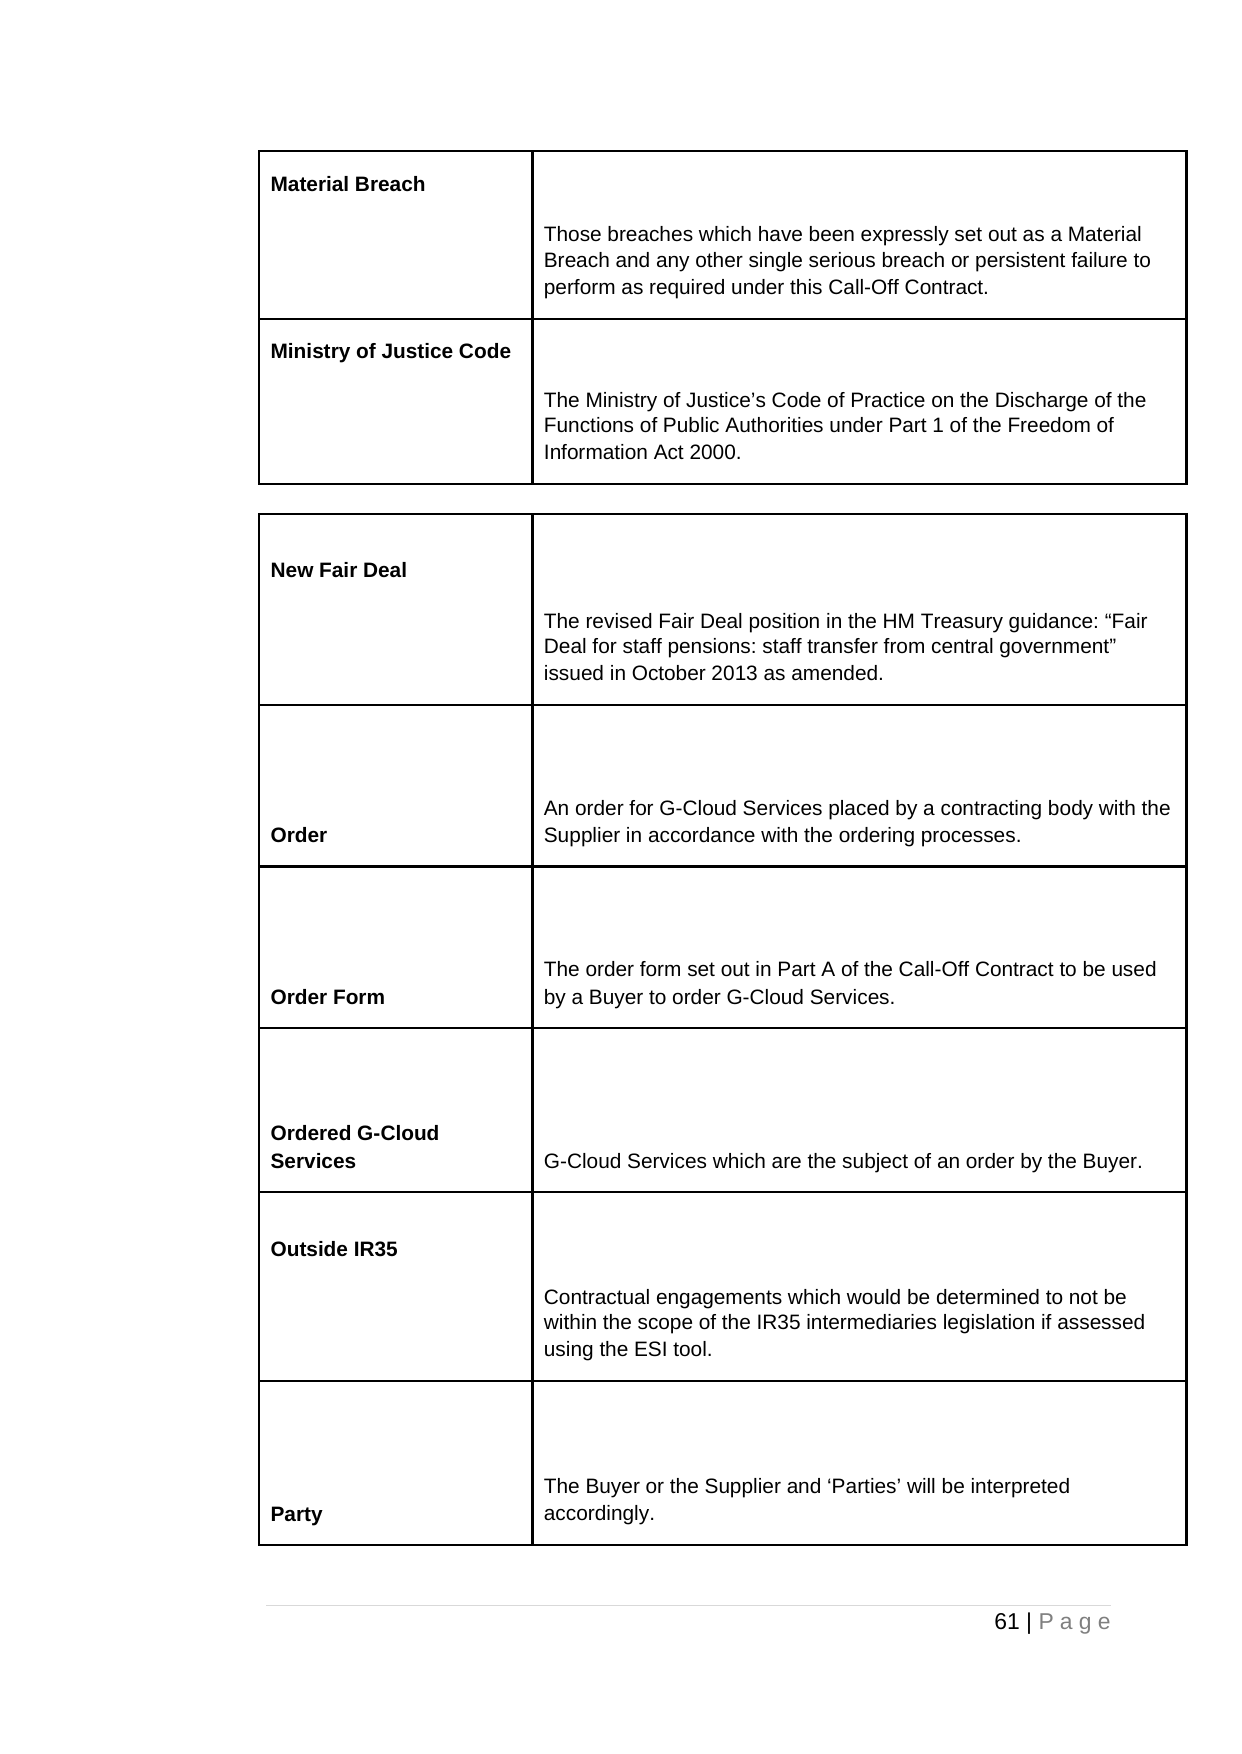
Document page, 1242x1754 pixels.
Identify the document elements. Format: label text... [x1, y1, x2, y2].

table_cell Those breaches which have been expressly set out as a Material Breach and any other single serious breach or persistent failure to perform as required under this Call-Off Contract. [534, 152, 1185, 317]
table_cell The order form set out in Part A of the Call-Off Contract to be used by a Buyer to order G-Cloud Services. [534, 868, 1185, 1027]
table_header New Fair Deal [260, 515, 531, 704]
table_cell Order [260, 706, 531, 865]
table_cell Ordered G-Cloud Services [260, 1029, 531, 1191]
table_cell G-Cloud Services which are the subject of an order by the Buyer. [534, 1029, 1185, 1191]
table_cell Ministry of Justice Code [260, 320, 531, 483]
table_cell Order Form [260, 868, 531, 1027]
table_header The revised Fair Deal position in the HM Treasury guidance: “Fair Deal for staff pensions: staff transfer from central government” issued in October 2013 as amended. [534, 515, 1185, 704]
table_cell Material Breach [260, 152, 531, 317]
table_cell The Buyer or the Supplier and ‘Parties’ will be interpreted accordingly. [534, 1382, 1185, 1543]
table_cell The Ministry of Justice’s Code of Practice on the Discharge of the Functions of Public Authorities under Part 1 of the Freedom of Information Act 2000. [534, 320, 1185, 483]
table_cell Outside IR35 [260, 1193, 531, 1380]
table_cell An order for G-Cloud Services placed by a contracting body with the Supplier in accordance with the ordering processes. [534, 706, 1185, 865]
table_cell Party [260, 1382, 531, 1543]
table_cell Contractual engagements which would be determined to not be within the scope of the IR35 intermediaries legislation if assessed using the ESI tool. [534, 1193, 1185, 1380]
